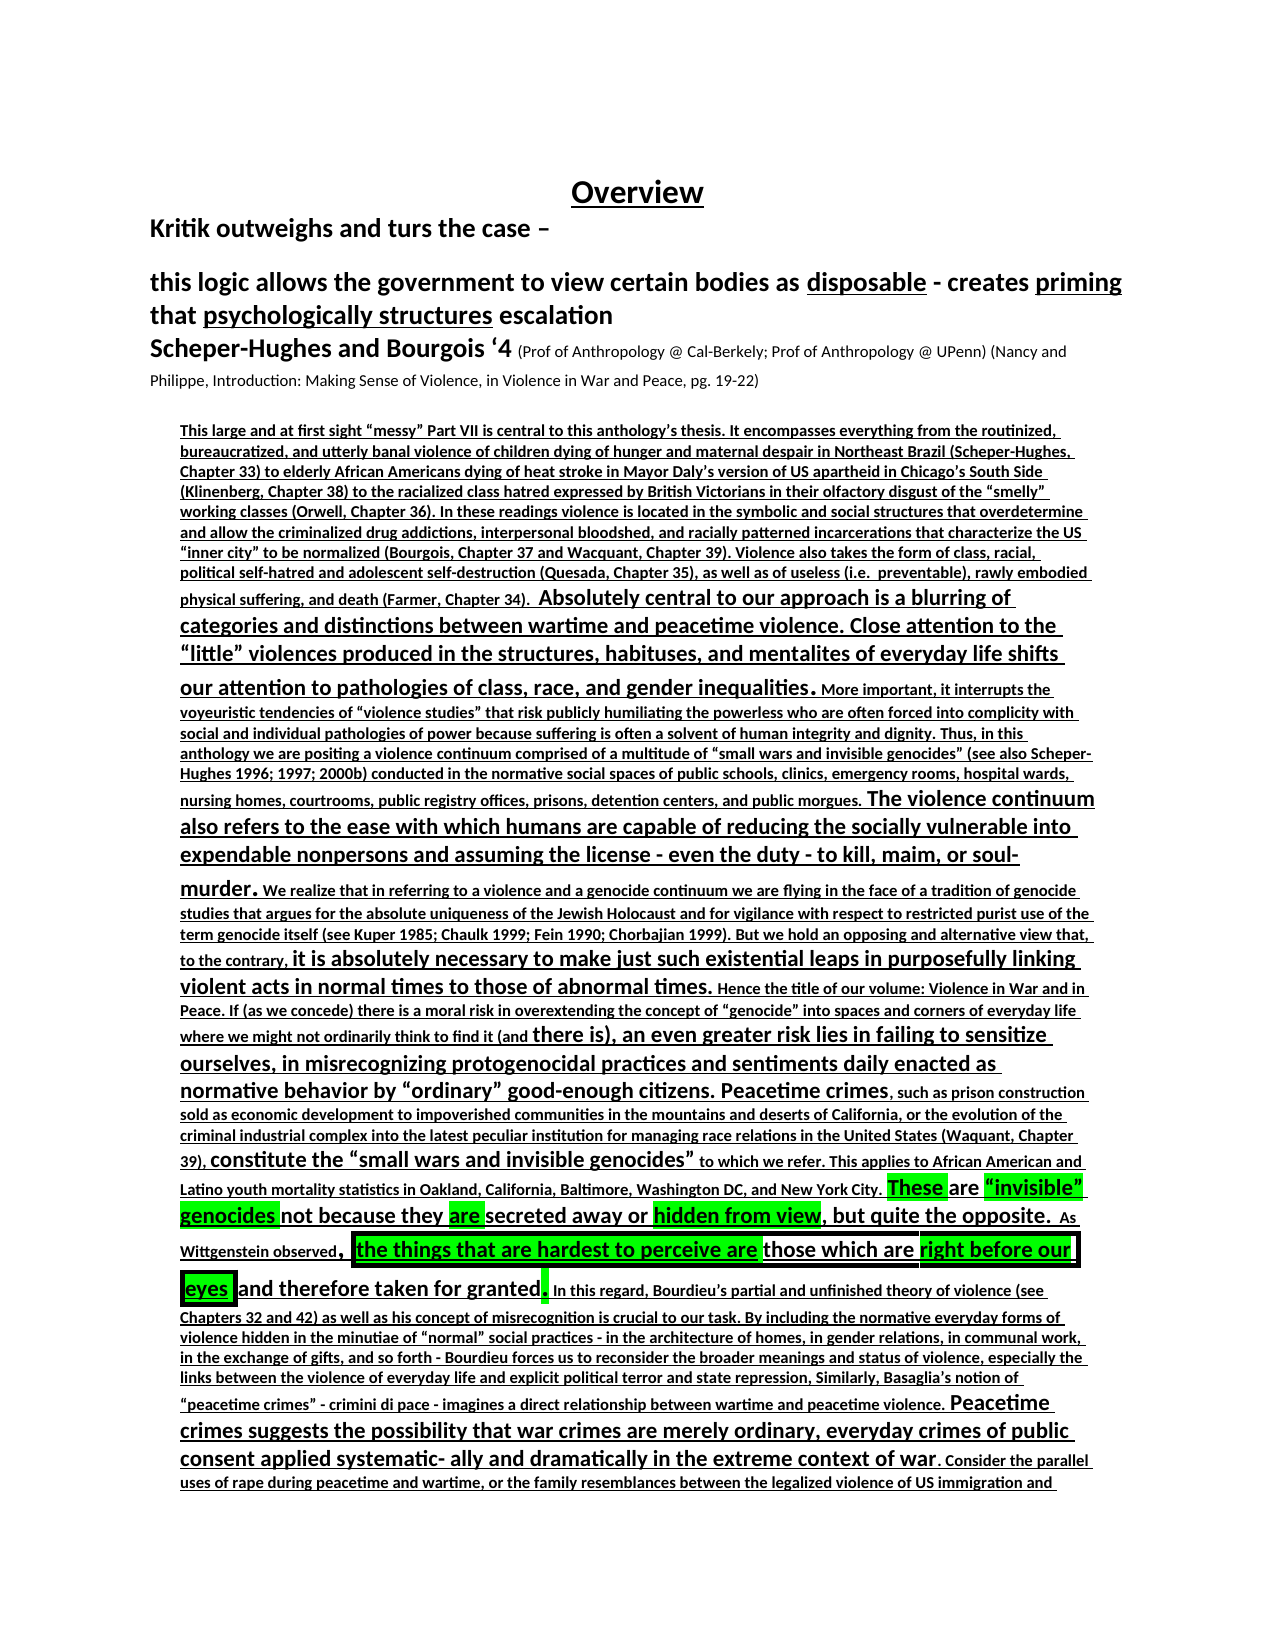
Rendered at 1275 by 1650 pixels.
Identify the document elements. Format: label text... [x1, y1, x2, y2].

subtitle Overview [150, 171, 1125, 212]
subtitle this logic allows the government to view certain bodies as disposable - creates priming that psychologically structures escalation [150, 265, 1125, 331]
text Scheper-Hughes and Bourgois ‘4 (Prof of Anthropology @ Cal-Berkely; Prof of Anthropology @ UPenn) (Nancy and Philippe, Introduction: Making Sense of Violence, in Violence in War and Peace, pg. 19-22) [150, 331, 1125, 392]
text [180, 809, 1095, 1492]
text Kritik outweighs and turs the case – [150, 212, 1125, 244]
